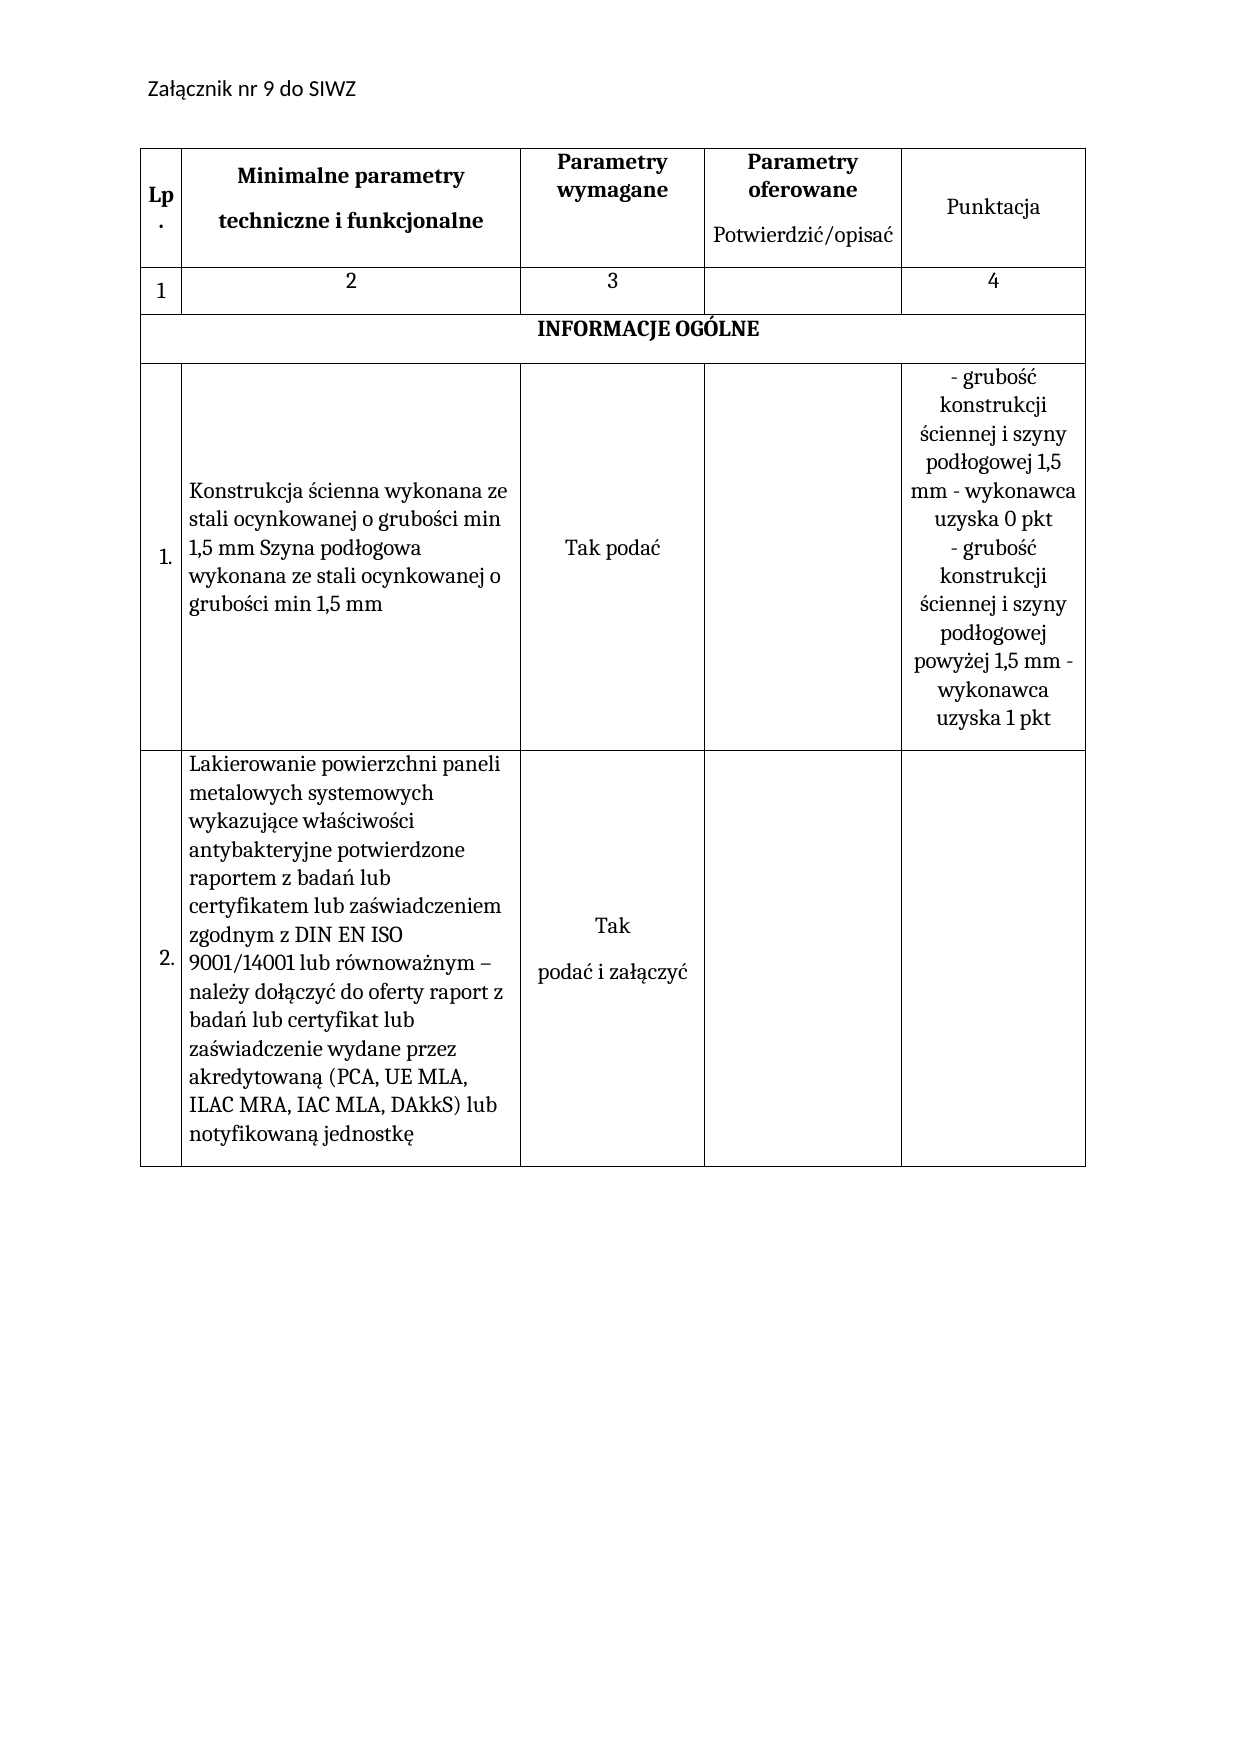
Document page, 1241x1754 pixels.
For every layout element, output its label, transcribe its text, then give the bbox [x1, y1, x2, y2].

table_header Minimalne parametry techniczne i funkcjonalne [182, 149, 520, 267]
table_cell 3 [521, 268, 704, 313]
table_cell Lakierowanie powierzchni paneli metalowych systemowych wykazujące właściwości antybakteryjne potwierdzone raportem z badań lub certyfikatem lub zaświadczeniem zgodnym z DIN EN ISO 9001/14001 lub równoważnym – należy dołączyć do oferty raport z badań lub certyfikat lub zaświadczenie wydane przez akredytowaną (PCA, UE MLA, ILAC MRA, IAC MLA, DAkkS) lub notyfikowaną jednostkę [182, 751, 520, 1166]
table_cell Tak podać [521, 364, 704, 750]
table_cell [141, 751, 181, 1166]
table_cell [705, 751, 901, 1166]
table_cell 4 [902, 268, 1085, 313]
table_cell 2 [182, 268, 520, 313]
table_header Parametry oferowane Potwierdzić/opisać [705, 149, 901, 267]
table_header Punktacja [902, 149, 1085, 267]
table_cell INFORMACJE OGÓLNE [141, 315, 1085, 363]
table_cell [902, 751, 1085, 1166]
table_cell [141, 364, 181, 750]
table_cell Konstrukcja ścienna wykonana ze stali ocynkowanej o grubości min 1,5 mm Szyna podłogowa wykonana ze stali ocynkowanej o grubości min 1,5 mm [182, 364, 520, 750]
table_cell - grubość konstrukcji ściennej i szyny podłogowej 1,5 mm - wykonawca uzyska 0 pkt - grubość konstrukcji ściennej i szyny podłogowej powyżej 1,5 mm - wykonawca uzyska 1 pkt [902, 364, 1085, 750]
table_cell [705, 364, 901, 750]
table_header Lp. [141, 149, 181, 267]
table_cell Tak podać i załączyć [521, 751, 704, 1166]
table_cell 1 [141, 268, 181, 313]
table_cell [705, 268, 901, 313]
table_header Parametry wymagane [521, 149, 704, 267]
